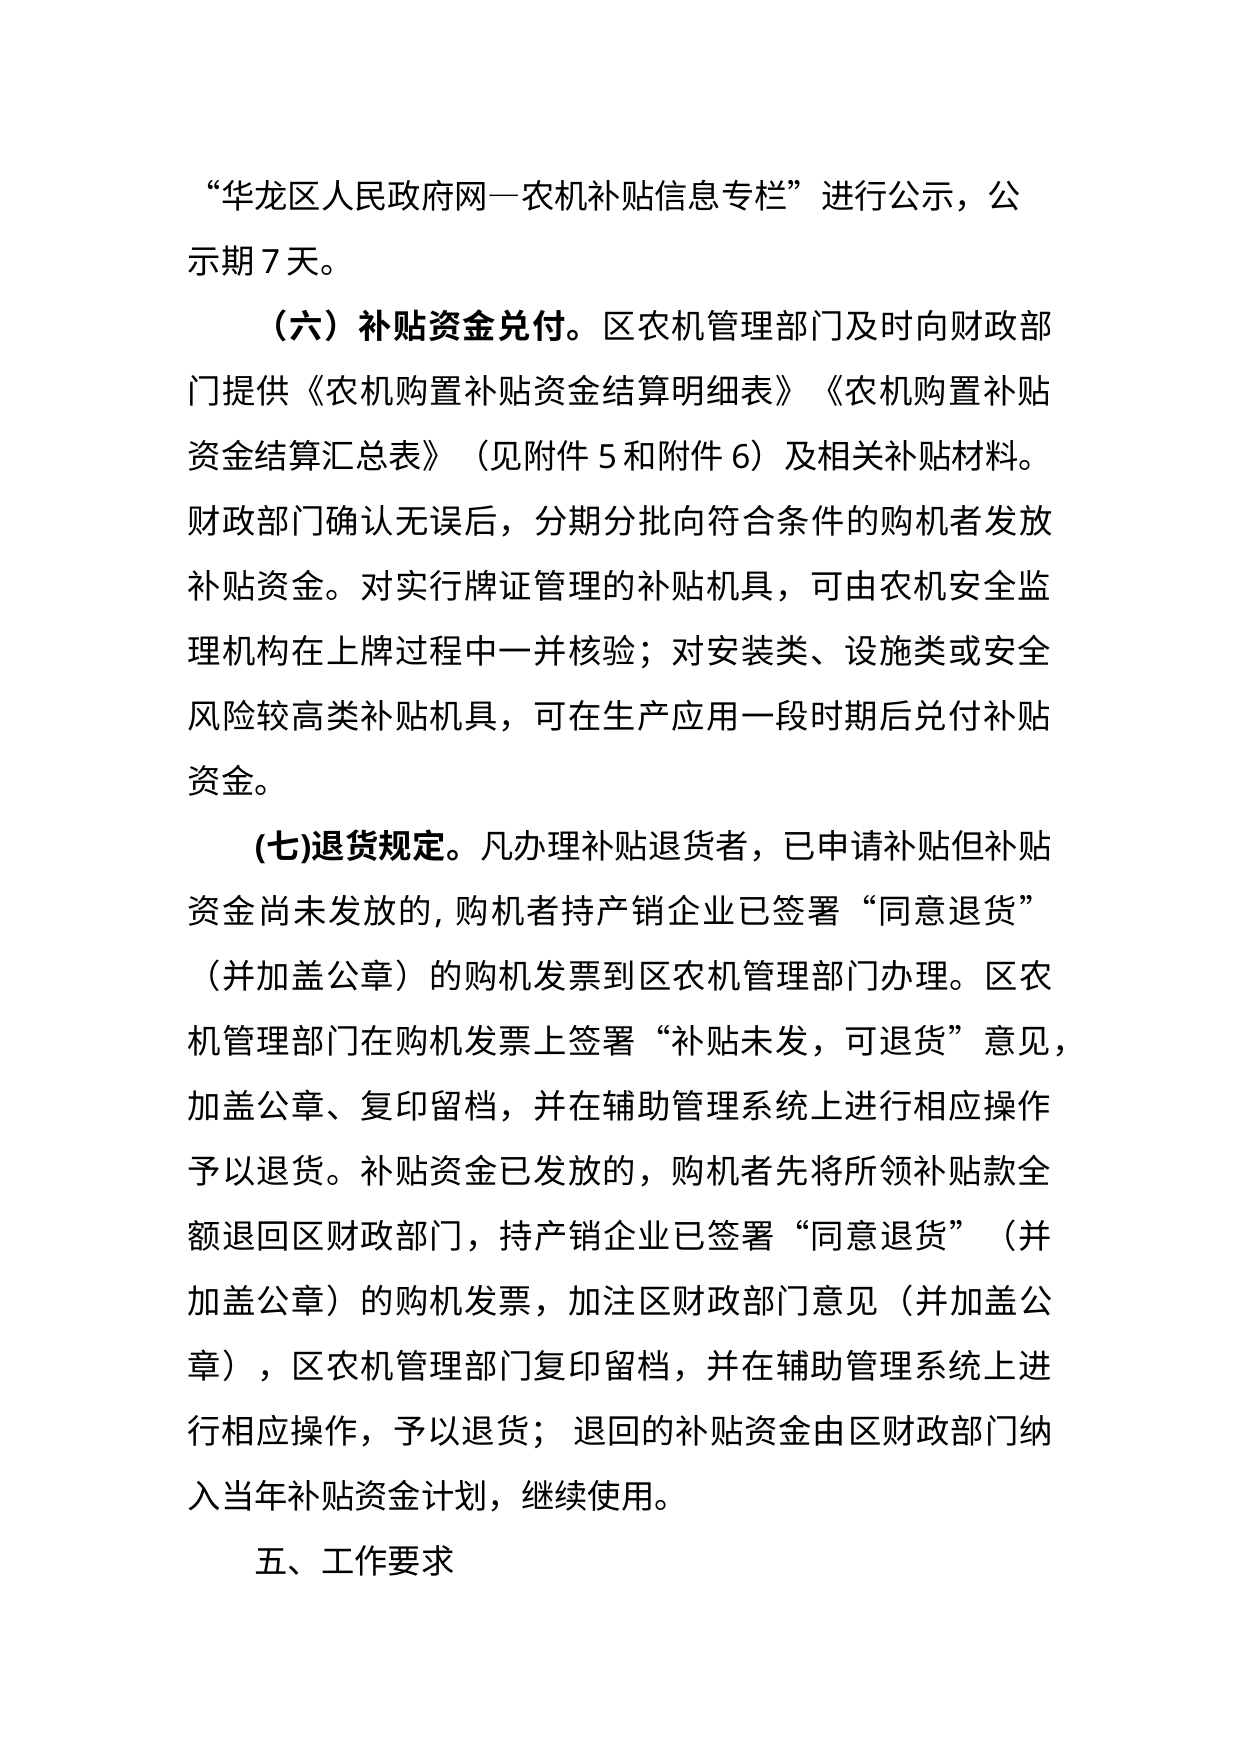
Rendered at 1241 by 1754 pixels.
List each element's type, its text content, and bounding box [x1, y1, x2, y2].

text 五、工作要求 [187, 1527, 1053, 1592]
text （六）补贴资金兑付。区农机管理部门及时向财政部门提供《农机购置补贴资金结算明细表》《农机购置补贴资金结算汇总表》（见附件5和附件6）及相关补贴材料。财政部门确认无误后，分期分批向符合条件的购机者发放补贴资金。对实行牌证管理的补贴机具，可由农机安全监理机构在上牌过程中一并核验；对安装类、设施类或安全风险较高类补贴机具，可在生产应用一段时期后兑付补贴资金。 [187, 292, 1053, 812]
text (七)退货规定。凡办理补贴退货者，已申请补贴但补贴资金尚未发放的, 购机者持产销企业已签署“同意退货”（并加盖公章）的购机发票到区农机管理部门办理。区农机管理部门在购机发票上签署“补贴未发，可退货”意见，加盖公章、复印留档，并在辅助管理系统上进行相应操作，予以退货。补贴资金已发放的，购机者先将所领补贴款全额退回区财政部门，持产销企业已签署“同意退货”（并加盖公章）的购机发票，加注区财政部门意见（并加盖公章），区农机管理部门复印留档，并在辅助管理系统上进行相应操作，予以退货； 退回的补贴资金由区财政部门纳入当年补贴资金计划，继续使用。 [187, 812, 1053, 1527]
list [187, 162, 1053, 292]
